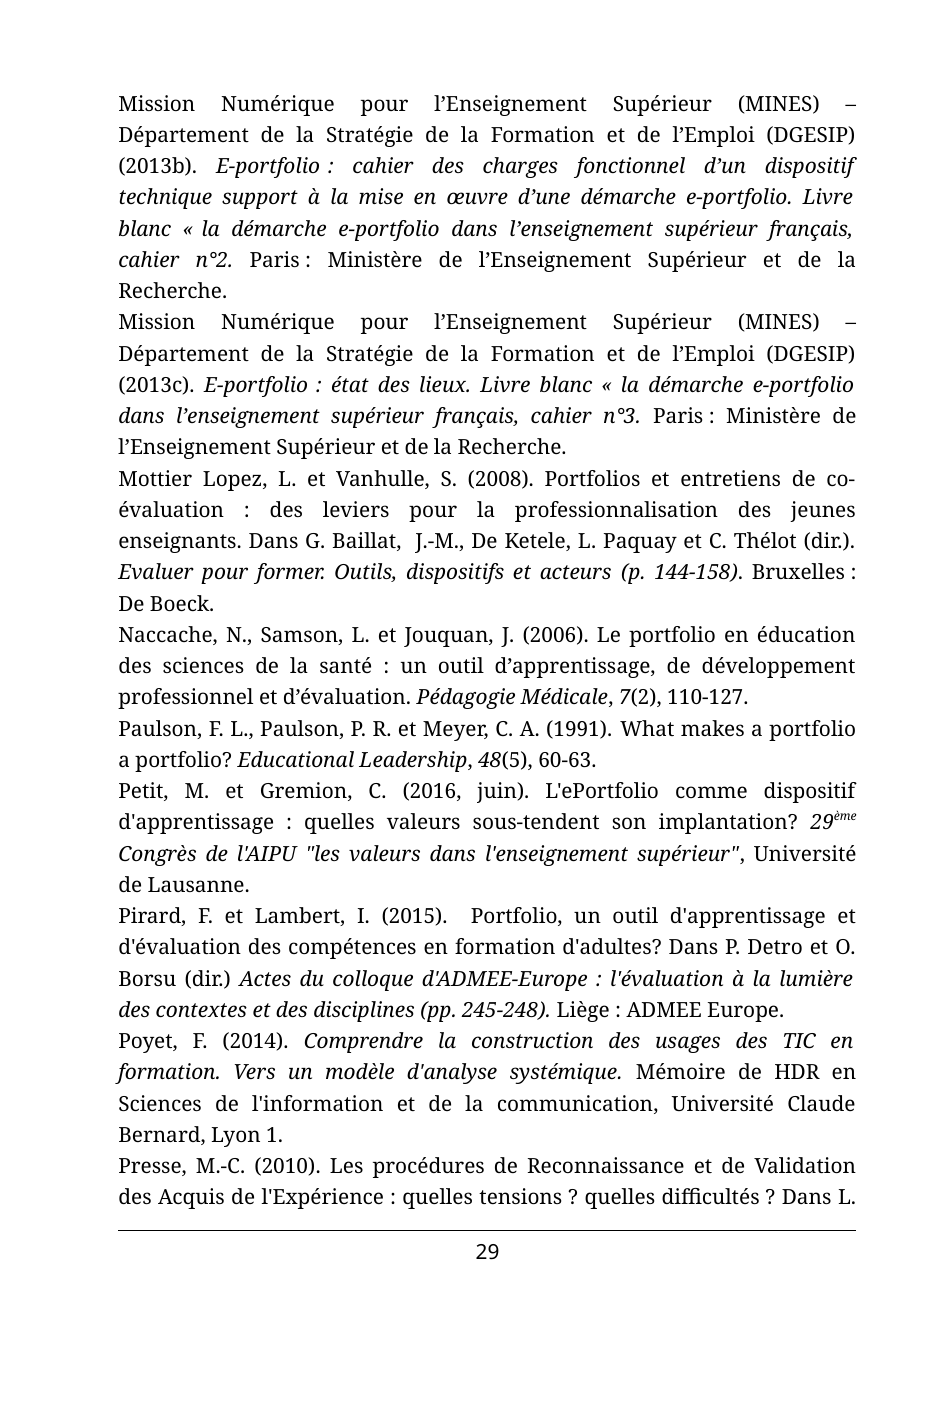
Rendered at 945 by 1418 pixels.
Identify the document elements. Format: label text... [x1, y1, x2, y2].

text Mottier Lopez, L. et Vanhulle, S. (2008). Portfolios et entretiens de co-évaluation : des leviers pour la professionnalisation des jeunes enseignants. Dans G. Baillat, J.-M., De Ketele, L. Paquay et C. Thélot (dir.). Evaluer pour former. Outils, dispositifs et acteurs (p. 144-158). Bruxelles : De Boeck. [118, 464, 856, 617]
text Pirard, F. et Lambert, I. (2015). Portfolio, un outil d'apprentissage et d'évaluation des compétences en formation d'adultes? Dans P. Detro et O. Borsu (dir.) Actes du colloque d'ADMEE-Europe : l'évaluation à la lumière des contextes et des disciplines (pp. 245-248). Liège : ADMEE Europe. [118, 901, 856, 1023]
text Naccache, N., Samson, L. et Jouquan, J. (2006). Le portfolio en éducation des sciences de la santé : un outil d’apprentissage, de développement professionnel et d’évaluation. Pédagogie Médicale, 7(2), 110-127. [118, 620, 856, 711]
text Petit, M. et Gremion, C. (2016, juin). L'ePortfolio comme dispositif d'apprentissage : quelles valeurs sous-tendent son implantation? 29ème Congrès de l'AIPU "les valeurs dans l'enseignement supérieur", Université de Lausanne. [118, 776, 856, 898]
text Poyet, F. (2014). Comprendre la construction des usages des TIC en formation. Vers un modèle d'analyse systémique. Mémoire de HDR en Sciences de l'information et de la communication, Université Claude Bernard, Lyon 1. [118, 1026, 856, 1148]
text Mission Numérique pour l’Enseignement Supérieur (MINES) – Département de la Stratégie de la Formation et de l’Emploi (DGESIP) (2013c). E-portfolio : état des lieux. Livre blanc « la démarche e-portfolio dans l’enseignement supérieur français, cahier n°3. Paris : Ministère de l’Enseignement Supérieur et de la Recherche. [118, 307, 856, 461]
text Mission Numérique pour l’Enseignement Supérieur (MINES) – Département de la Stratégie de la Formation et de l’Emploi (DGESIP) (2013b). E-portfolio : cahier des charges fonctionnel d’un dispositif technique support à la mise en œuvre d’une démarche e-portfolio. Livre blanc « la démarche e-portfolio dans l’enseignement supérieur français, cahier n°2. Paris : Ministère de l’Enseignement Supérieur et de la Recherche. [118, 89, 856, 304]
text Paulson, F. L., Paulson, P. R. et Meyer, C. A. (1991). What makes a portfolio a portfolio? Educational Leadership, 48(5), 60-63. [118, 714, 856, 773]
